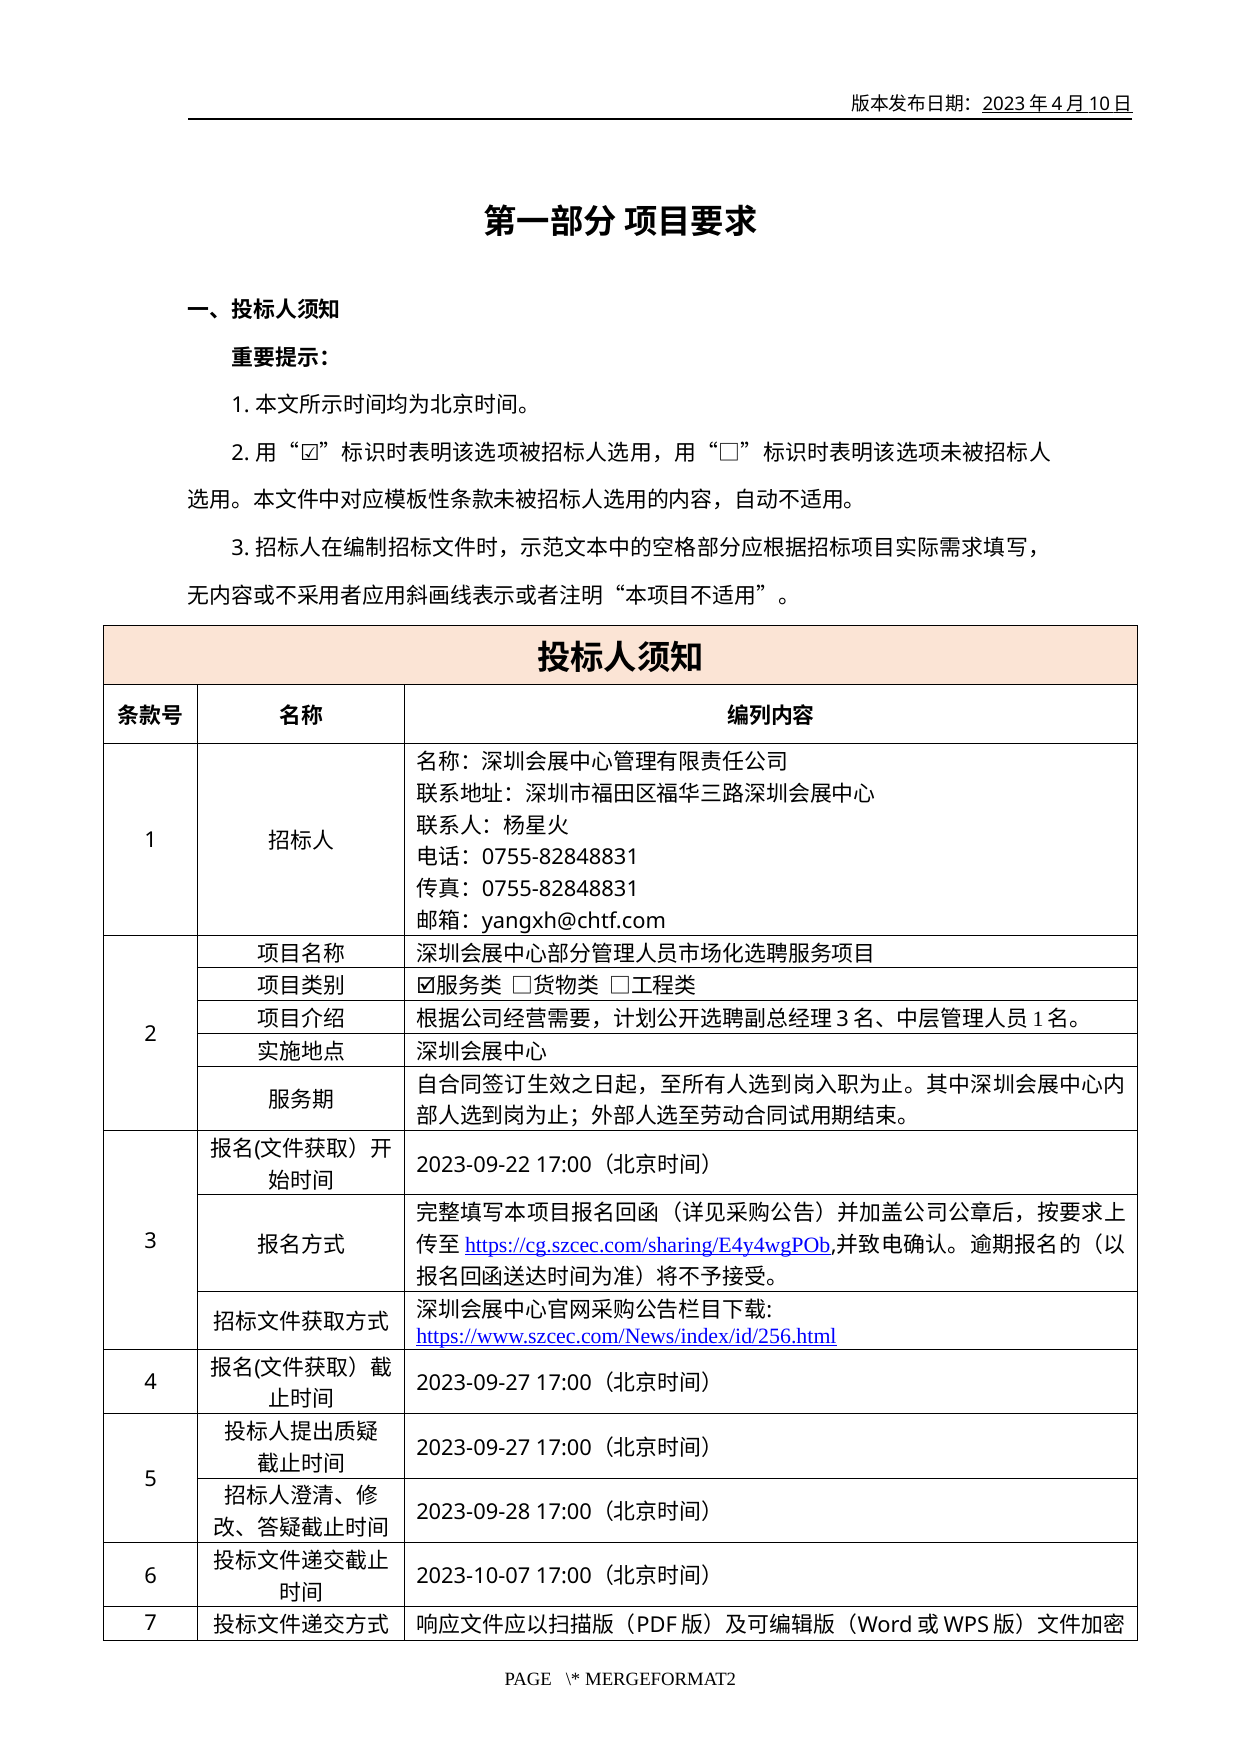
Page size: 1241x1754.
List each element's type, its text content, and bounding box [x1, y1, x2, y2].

list 招标人在编制招标文件时，示范文本中的空格部分应根据招标项目实际需求填写，无内容或不采用者应用斜画线表示或者注明“本项目不适用”。 [187, 530, 1053, 609]
table_cell 投标文件递交截止时间 [198, 1543, 404, 1606]
text 重要提示： [187, 340, 1053, 371]
table_cell 名称：深圳会展中心管理有限责任公司 联系地址：深圳市福田区福华三路深圳会展中心 联系人：杨星火 电话：0755-82848831 传真：0755-82848831 邮箱：yangxh@chtf.com [405, 744, 1137, 934]
table_cell 完整填写本项目报名回函（详见采购公告）并加盖公司公章后，按要求上传至https://cg.szcec.com/sharing/E4y4wgPOb,并致电确认。逾期报名的（以报名回函送达时间为准）将不予接受。 [405, 1195, 1137, 1291]
table_cell 招标文件获取方式 [198, 1292, 404, 1348]
list 用“☑”标识时表明该选项被招标人选用，用“□”标识时表明该选项未被招标人选用。本文件中对应模板性条款未被招标人选用的内容，自动不适用。 [187, 435, 1053, 514]
table_cell 2023-09-22 17:00（北京时间） [405, 1131, 1137, 1194]
table_cell 名称 [198, 685, 404, 743]
table_cell 深圳会展中心部分管理人员市场化选聘服务项目 [405, 936, 1137, 967]
table_cell 服务类 □货物类 □工程类 [405, 968, 1137, 1000]
table_cell 1 [104, 744, 197, 934]
table_cell 投标文件递交方式及注意事项 [198, 1607, 404, 1640]
table_cell 7 [104, 1607, 197, 1640]
table_cell 服务期 [198, 1067, 404, 1130]
text 第一部分 项目要求 [187, 186, 1053, 251]
table_cell 投标人提出质疑 截止时间 [345, 1414, 404, 1477]
table_cell 深圳会展中心官网采购公告栏目下载: https://www.szcec.com/News/index/id/256.html [405, 1292, 1137, 1348]
table_cell 招标人 [198, 744, 404, 934]
table_cell 条款号 [104, 685, 197, 743]
table_cell 实施地点 [198, 1034, 404, 1066]
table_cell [405, 1607, 1137, 1640]
table_cell 自合同签订生效之日起，至所有人选到岗入职为止。其中深圳会展中心内部人选到岗为止；外部人选至劳动合同试用期结束。 [405, 1067, 1137, 1130]
list 投标人须知 [187, 291, 1053, 324]
table_cell 项目类别 [198, 968, 404, 1000]
table_cell 项目介绍 [198, 1001, 404, 1033]
table_cell 根据公司经营需要，计划公开选聘副总经理3名、中层管理人员1名。 [405, 1001, 1137, 1033]
table_cell 报名方式 [198, 1195, 404, 1291]
table_cell 报名(文件获取）开始时间 [198, 1131, 404, 1194]
table_cell 项目名称 [198, 936, 404, 967]
table_cell 投标人提出质疑 截止时间 [198, 1414, 258, 1477]
table_cell 6 [104, 1543, 197, 1606]
table_header 投标人须知 [104, 626, 1137, 684]
table_cell 5 [104, 1414, 197, 1542]
table_cell 4 [104, 1350, 197, 1413]
list 本文所示时间均为北京时间。 [187, 387, 1053, 419]
table_cell 2023-10-07 17:00（北京时间） [405, 1543, 1137, 1606]
table_cell 2023-09-27 17:00（北京时间） [405, 1350, 1137, 1413]
table_cell 2023-09-27 17:00（北京时间） [405, 1414, 1137, 1477]
table_cell 2 [104, 936, 197, 1130]
table_cell 3 [104, 1131, 197, 1348]
table_cell 编列内容 [405, 685, 1137, 743]
table_cell 报名(文件获取）截止时间 [198, 1350, 404, 1413]
table_cell 2023-09-28 17:00（北京时间） [405, 1479, 1137, 1542]
table_cell 深圳会展中心 [405, 1034, 1137, 1066]
